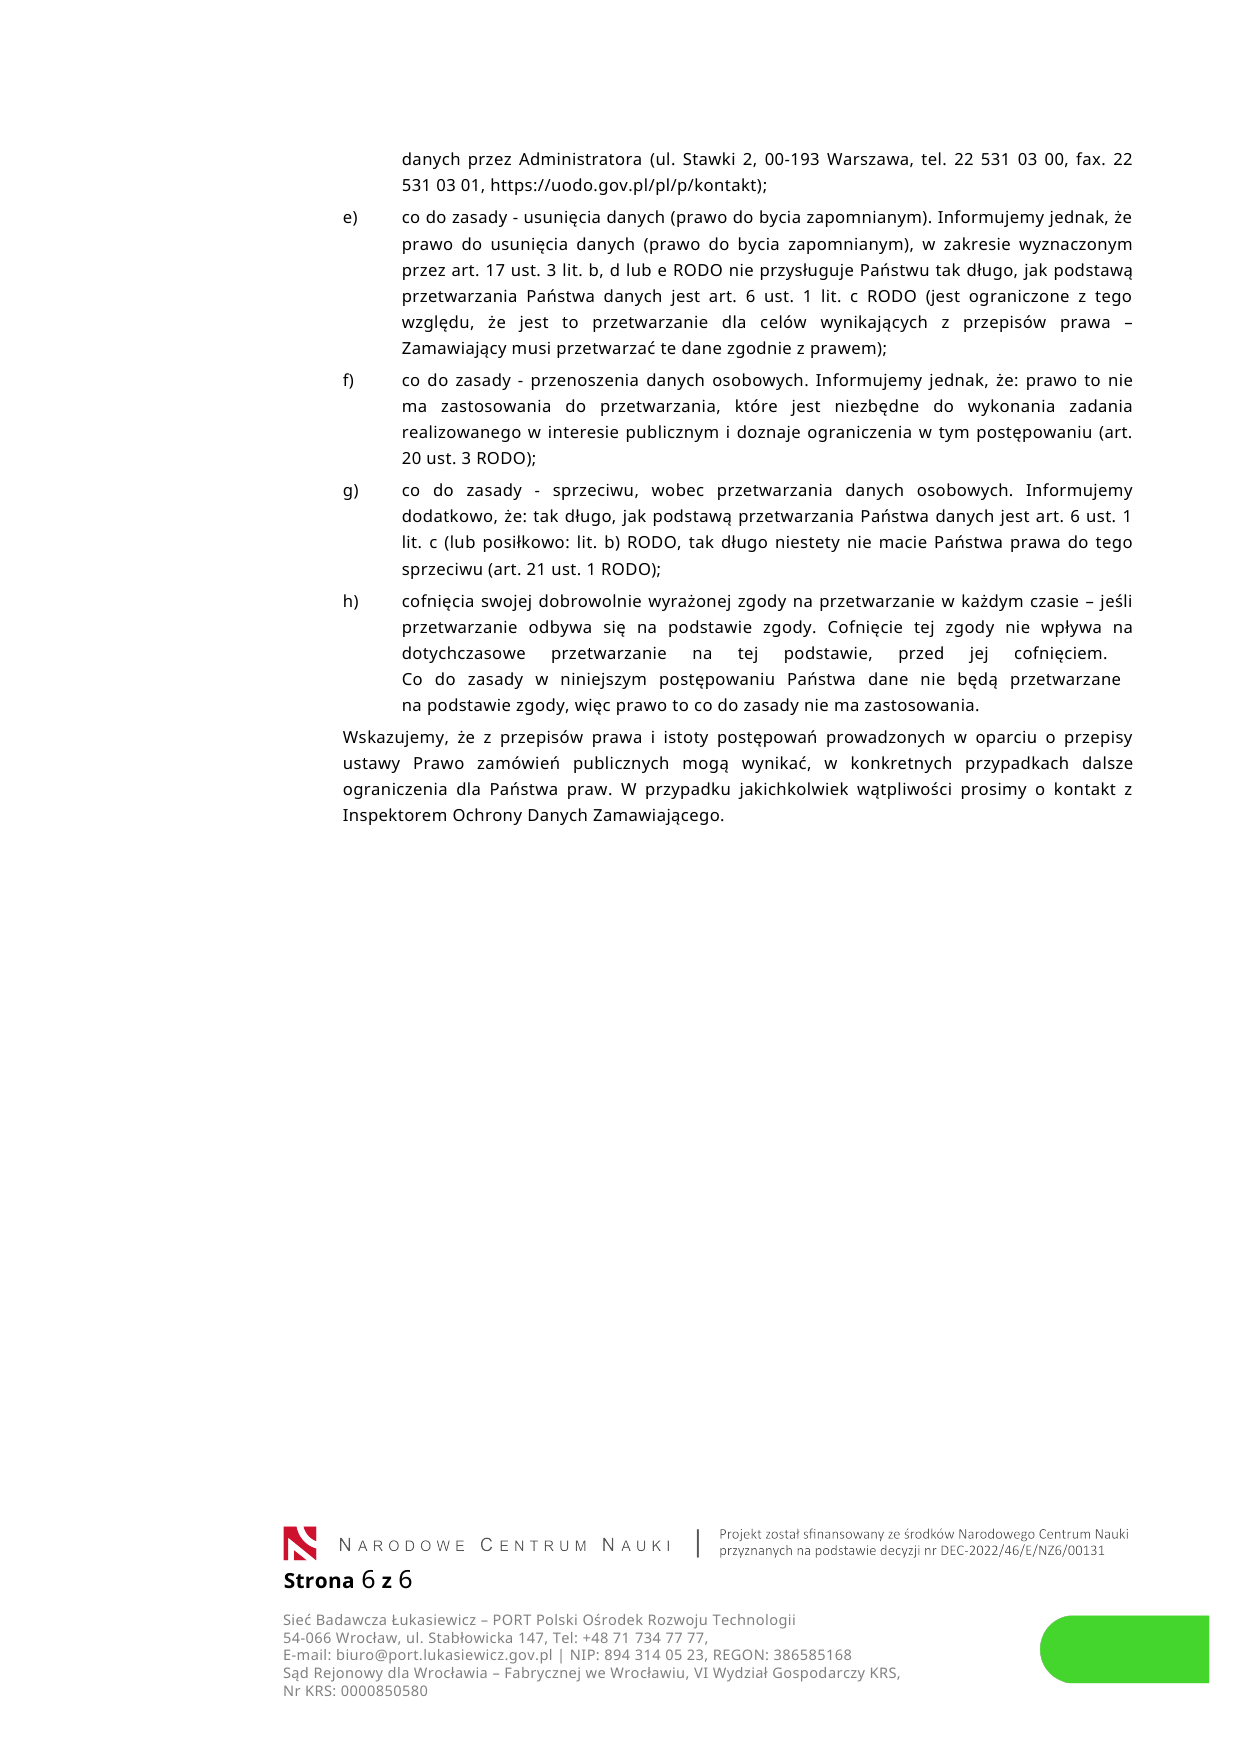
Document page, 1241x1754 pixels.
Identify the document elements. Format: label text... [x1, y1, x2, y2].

picture [283, 1524, 1134, 1562]
list co do zasady - usunięcia danych (prawo do bycia zapomnianym). Informujemy jednak, że prawo do usunięcia danych (prawo do bycia zapomnianym), w zakresie wyznaczonym przez art. 17 ust. 3 lit. b, d lub e RODO nie przysługuje Państwu tak długo, jak podstawą przetwarzania Państwa danych jest art. 6 ust. 1 lit. c RODO (jest ograniczone z tego względu, że jest to przetwarzanie dla celów wynikających z przepisów prawa – Zamawiający musi przetwarzać te dane zgodnie z prawem); [343, 206, 1134, 359]
list cofnięcia swojej dobrowolnie wyrażonej zgody na przetwarzanie w każdym czasie – jeśli przetwarzanie odbywa się na podstawie zgody. Cofnięcie tej zgody nie wpływa na dotychczasowe przetwarzanie na tej podstawie, przed jej cofnięciem. Co do zasady w niniejszym postępowaniu Państwa dane nie będą przetwarzane na podstawie zgody, więc prawo to co do zasady nie ma zastosowania. [343, 589, 1134, 716]
list co do zasady - sprzeciwu, wobec przetwarzania danych osobowych. Informujemy dodatkowo, że: tak długo, jak podstawą przetwarzania Państwa danych jest art. 6 ust. 1 lit. c (lub posiłkowo: lit. b) RODO, tak długo niestety nie macie Państwa prawa do tego sprzeciwu (art. 21 ust. 1 RODO); [343, 479, 1134, 580]
list co do zasady - przenoszenia danych osobowych. Informujemy jednak, że: prawo to nie ma zastosowania do przetwarzania, które jest niezbędne do wykonania zadania realizowanego w interesie publicznym i doznaje ograniczenia w tym postępowaniu (art. 20 ust. 3 RODO); [343, 368, 1134, 469]
text Wskazujemy, że z przepisów prawa i istoty postępowań prowadzonych w oparciu o przepisy ustawy Prawo zamówień publicznych mogą wynikać, w konkretnych przypadkach dalsze ograniczenia dla Państwa praw. W przypadku jakichkolwiek wątpliwości prosimy o kontakt z Inspektorem Ochrony Danych Zamawiającego. [343, 726, 1134, 827]
picture [1036, 1611, 1239, 1752]
